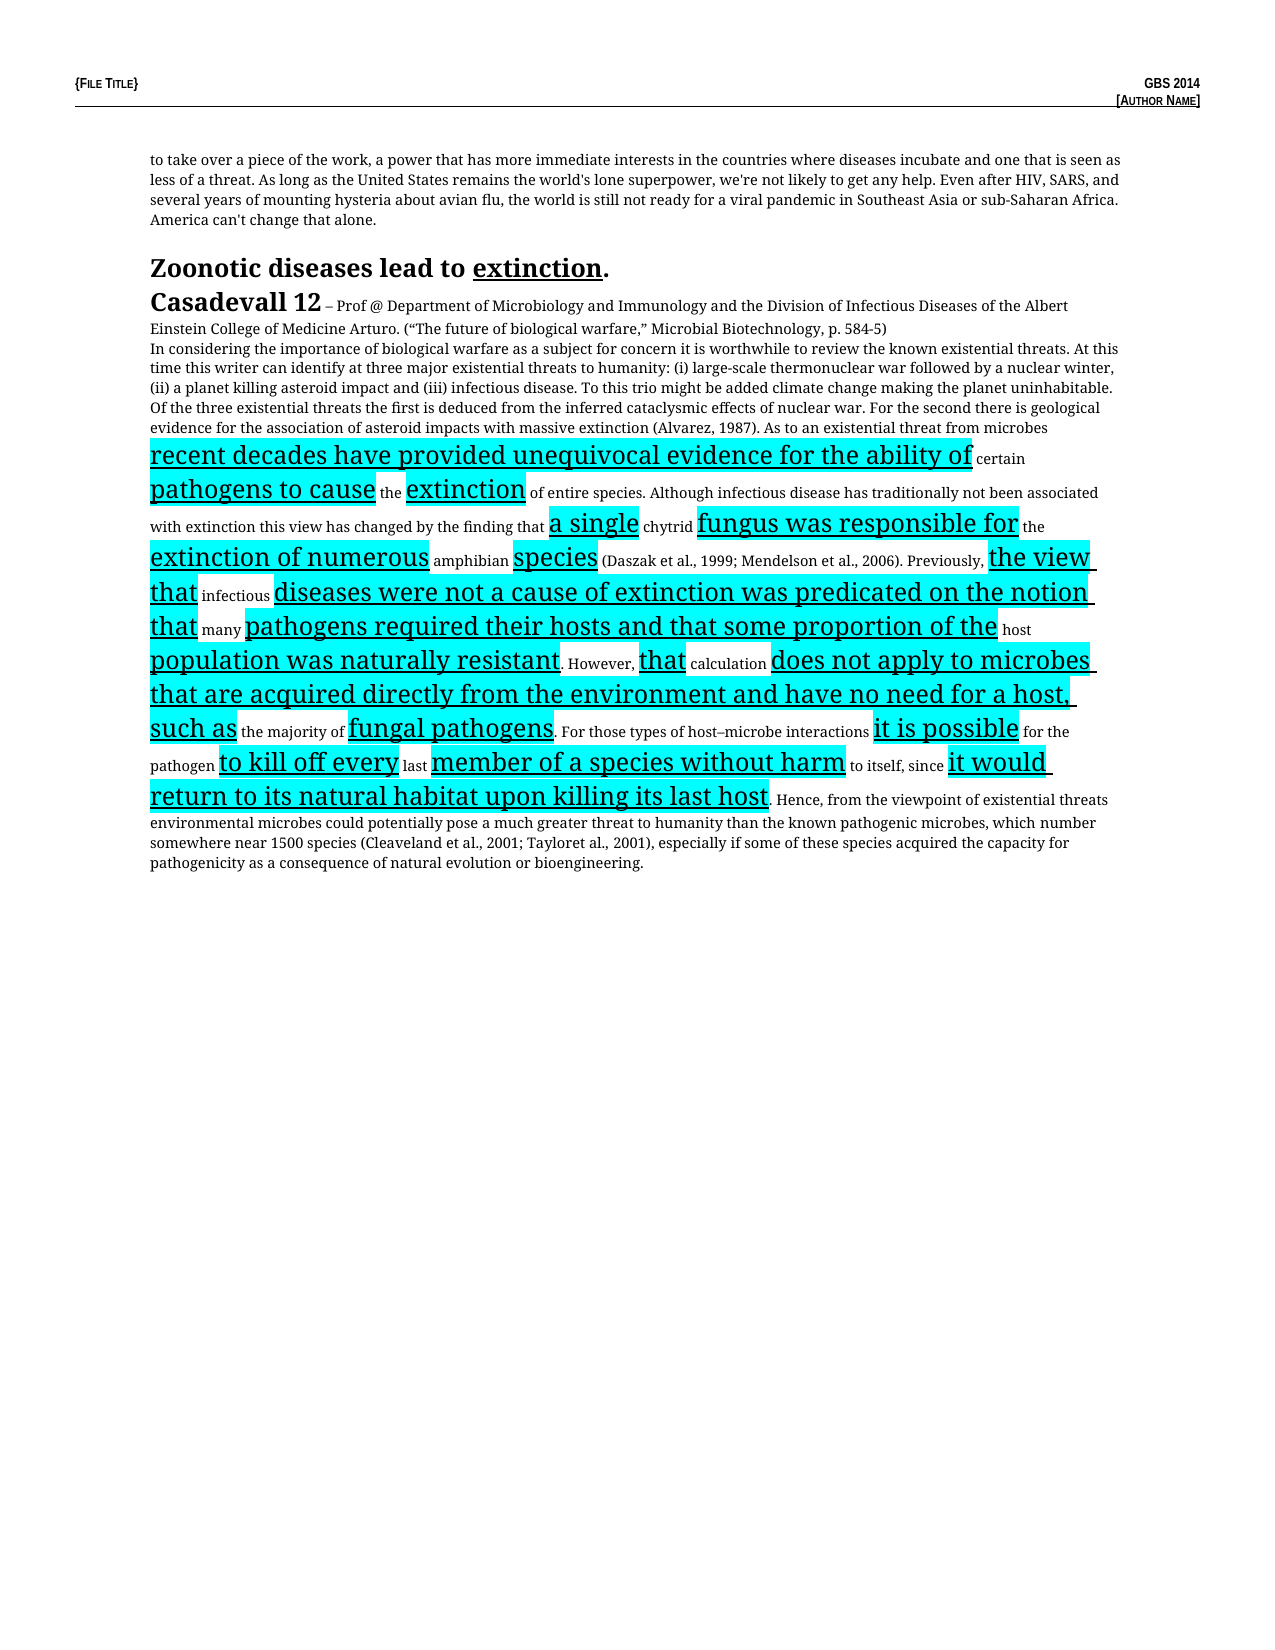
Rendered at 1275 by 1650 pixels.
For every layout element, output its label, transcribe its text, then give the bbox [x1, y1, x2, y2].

subtitle Zoonotic diseases lead to extinction. [150, 250, 1125, 284]
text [150, 150, 1125, 229]
text In considering the importance of biological warfare as a subject for concern it is worthwhile to review the known existential threats. At this time this writer can identify at three major existential threats to humanity: (i) large-scale thermonuclear war followed by a nuclear winter, (ii) a planet killing asteroid impact and (iii) infectious disease. To this trio might be added climate change making the planet uninhabitable. Of the three existential threats the first is deduced from the inferred cataclysmic effects of nuclear war. For the second there is geological evidence for the association of asteroid impacts with massive extinction (Alvarez, 1987). As to an existential threat from microbes recent decades have provided unequivocal evidence for the ability of certain pathogens to cause the extinction of entire species. Although infectious disease has traditionally not been associated with extinction this view has changed by the finding that a single chytrid fungus was responsible for the extinction of numerous amphibian species (Daszak et al., 1999; Mendelson et al., 2006). Previously, the view that infectious diseases were not a cause of extinction was predicated on the notion that many pathogens required their hosts and that some proportion of the host population was naturally resistant. However, that calculation does not apply to microbes that are acquired directly from the environment and have no need for a host, such as the majority of fungal pathogens. For those types of host–microbe interactions it is possible for the pathogen to kill off every last member of a species without harm to itself, since it would return to its natural habitat upon killing its last host. Hence, from the viewpoint of existential threats environmental microbes could potentially pose a much greater threat to humanity than the known pathogenic microbes, which number somewhere near 1500 species (Cleaveland et al., 2001; Tayloret al., 2001), especially if some of these species acquired the capacity for pathogenicity as a consequence of natural evolution or bioengineering. [150, 338, 1125, 872]
text Casadevall 12 – Prof @ Department of Microbiology and Immunology and the Division of Infectious Diseases of the Albert Einstein College of Medicine Arturo. (“The future of biological warfare,” Microbial Biotechnology, p. 584-5) [150, 284, 1125, 338]
